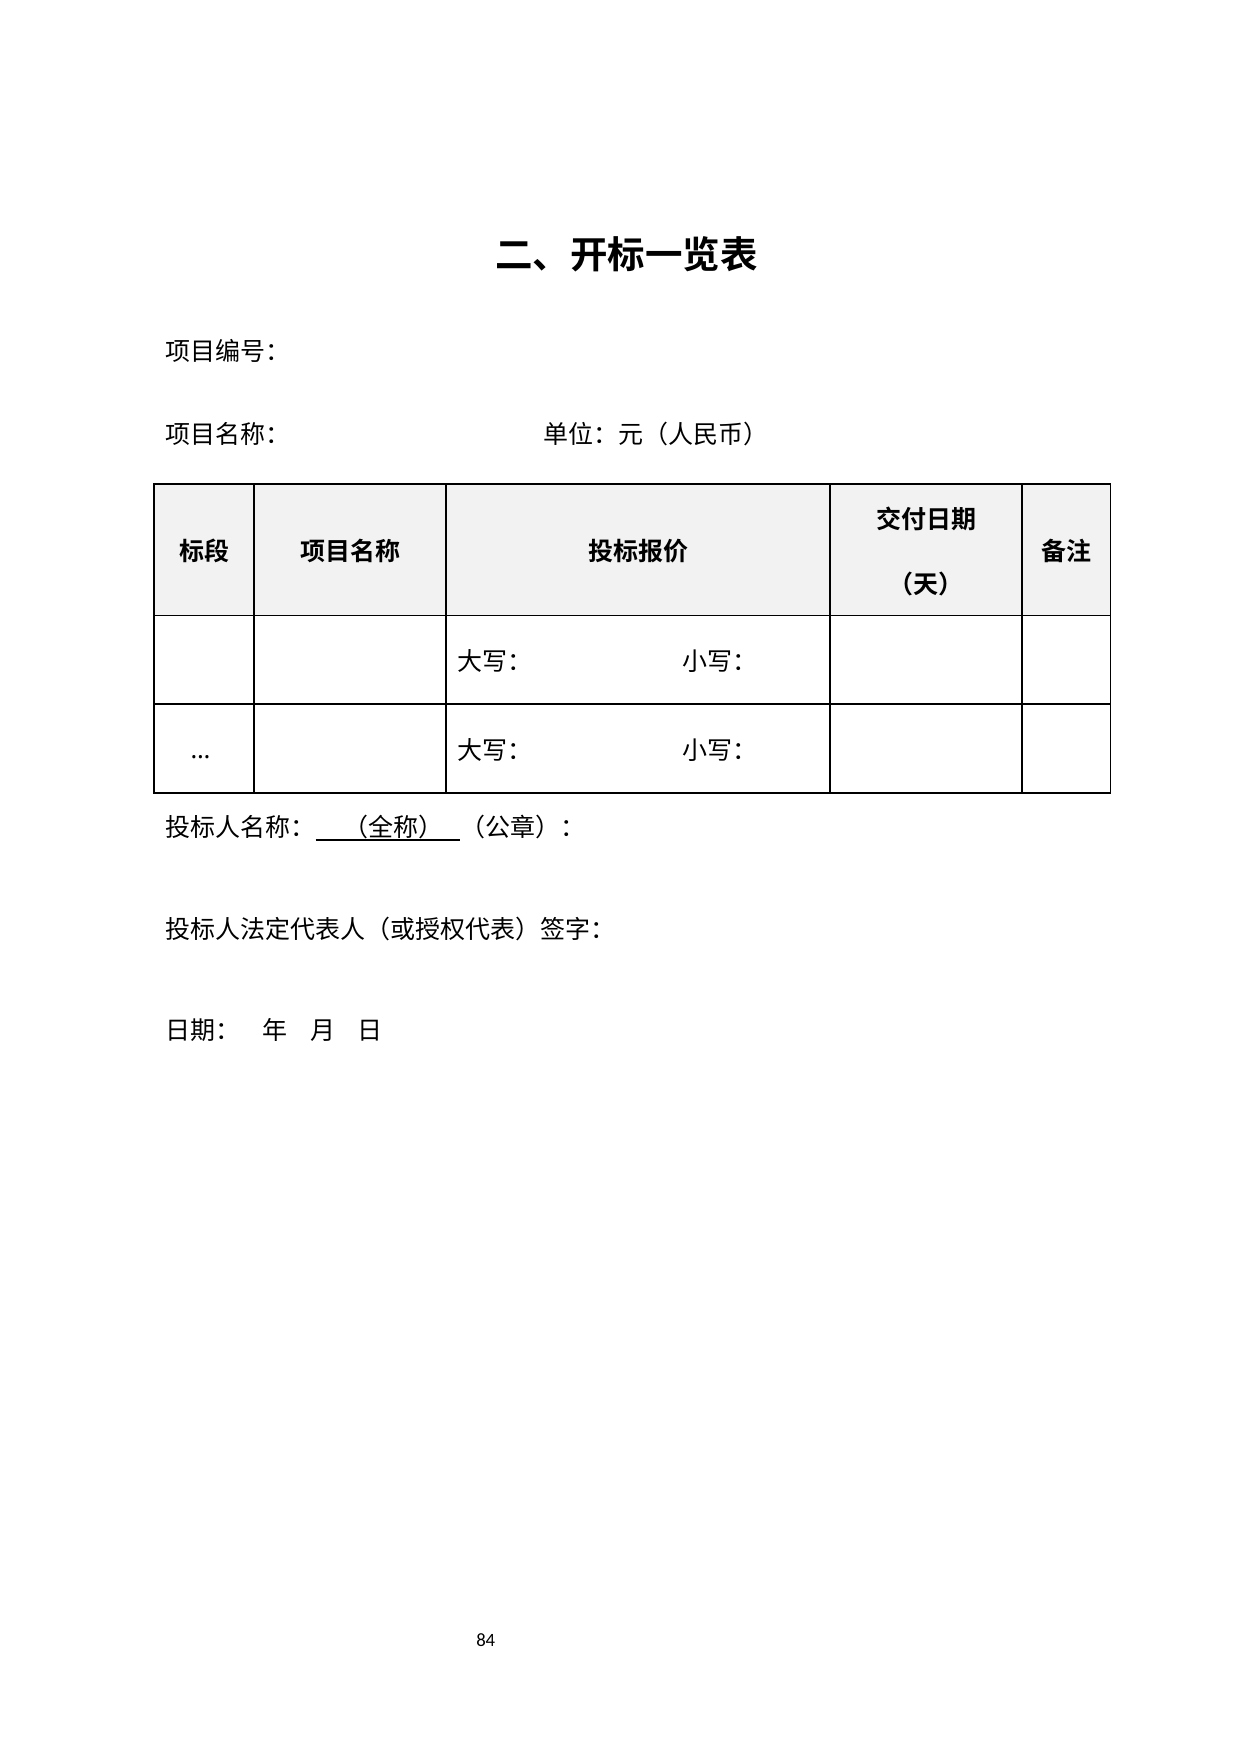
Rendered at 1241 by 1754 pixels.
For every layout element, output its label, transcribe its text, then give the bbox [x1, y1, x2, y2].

table_cell … [155, 705, 253, 792]
text 投标人名称： （全称） （公章）： [165, 794, 1087, 858]
table_header 标段 [155, 485, 253, 615]
table_cell [831, 616, 1021, 703]
table_header 备注 [1023, 485, 1110, 615]
text 项目名称： 单位：元（人民币） [165, 400, 1087, 465]
table_cell 大写： 小写： [447, 705, 829, 792]
table_header 投标报价 [447, 485, 829, 615]
table_cell [831, 705, 1021, 792]
table_cell [155, 616, 253, 703]
table_cell [1023, 705, 1110, 792]
table_cell [255, 616, 445, 703]
table_cell [1023, 616, 1110, 703]
table_header 项目名称 [255, 485, 445, 615]
text 二、开标一览表 [165, 219, 1087, 284]
text 日期： 年 月 日 [165, 996, 1087, 1061]
text 投标人法定代表人（或授权代表）签字： [165, 895, 1087, 960]
table_cell 大写： 小写： [447, 616, 829, 703]
text 项目编号： [165, 317, 1087, 382]
table_header 交付日期（天） [831, 485, 1021, 615]
table_cell [255, 705, 445, 792]
